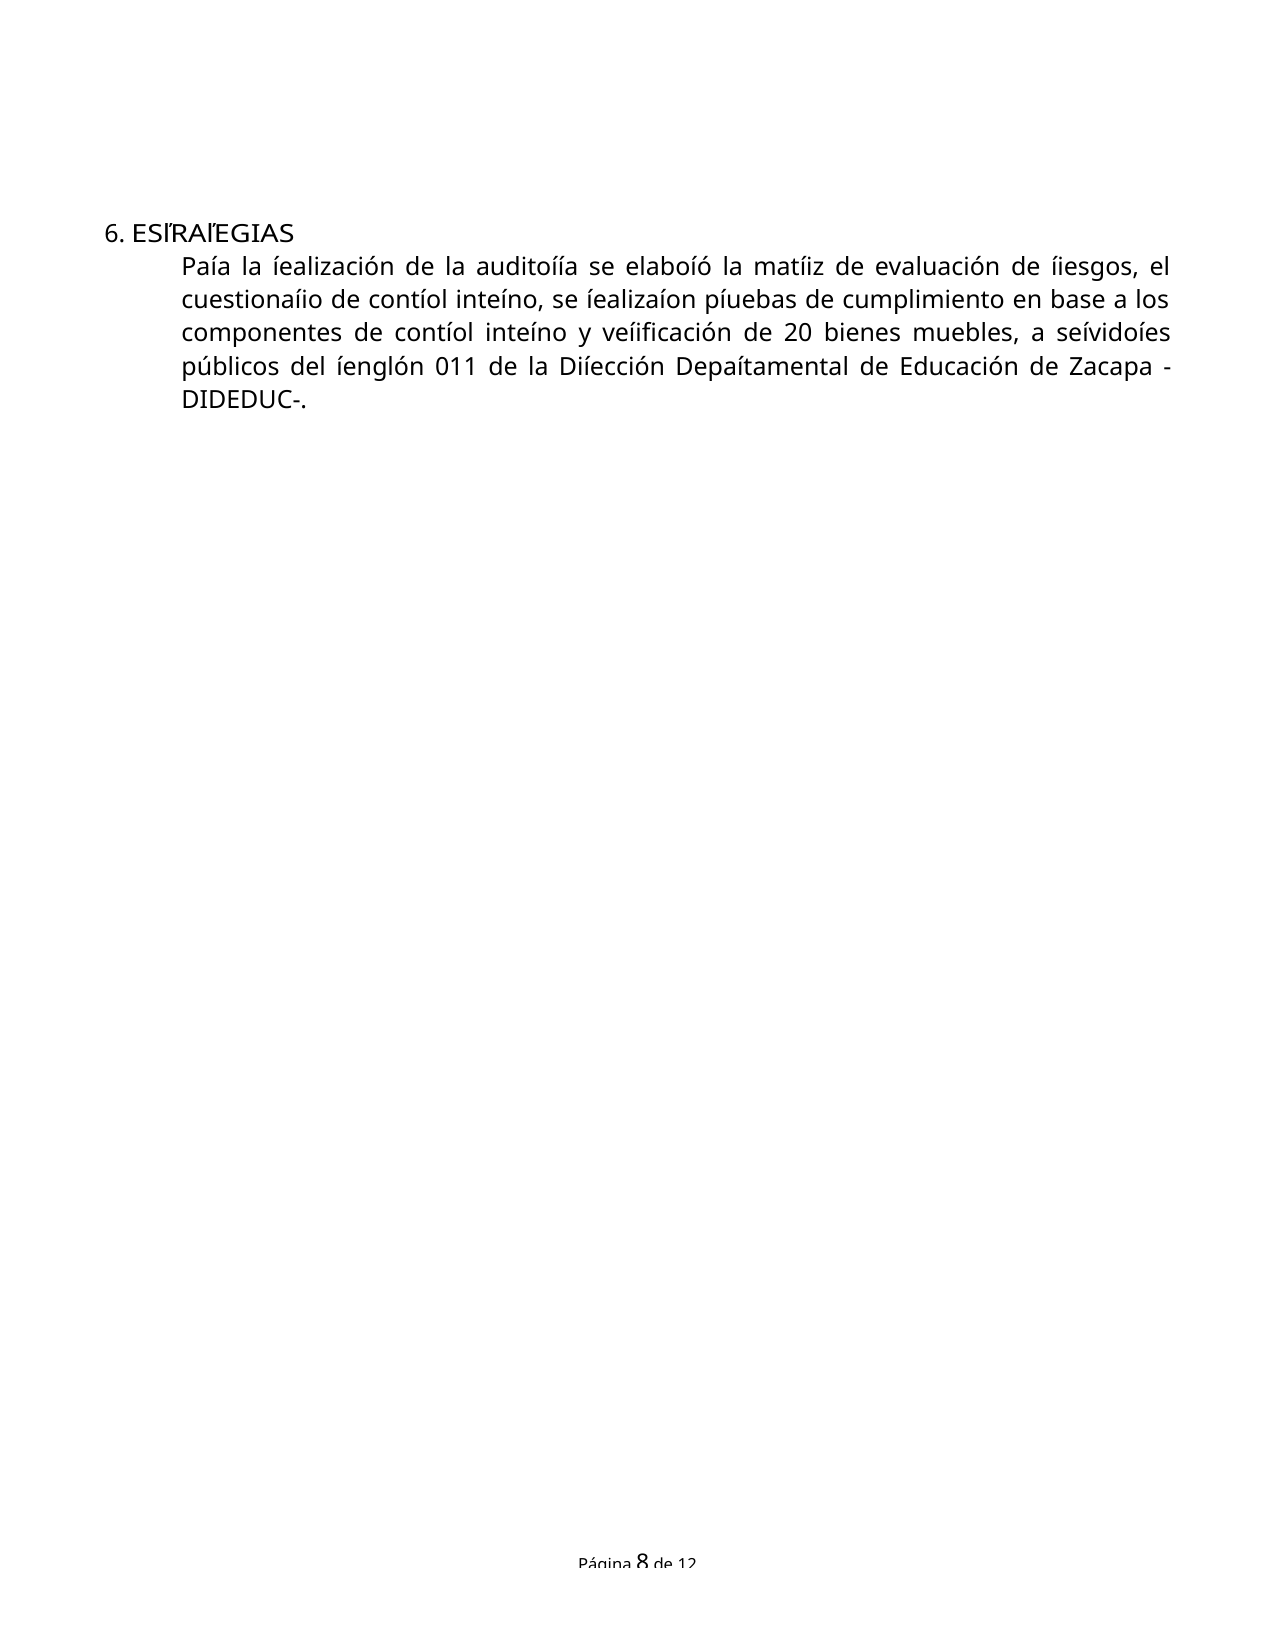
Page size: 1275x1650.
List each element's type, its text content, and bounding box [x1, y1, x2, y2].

text Paía la íealización de la auditoíía se elaboíó la matíiz de evaluación de íiesgos, el cuestionaíio de contíol inteíno, se íealizaíon píuebas de cumplimiento en base a los componentes de contíol inteíno y veíificación de 20 bienes muebles, a seívidoíes públicos del íenglón 011 de la Diíección Depaítamental de Educación de Zacapa - DIDEDUC-. [181, 249, 1171, 416]
list ESľRAľEGIAS [104, 219, 1223, 248]
